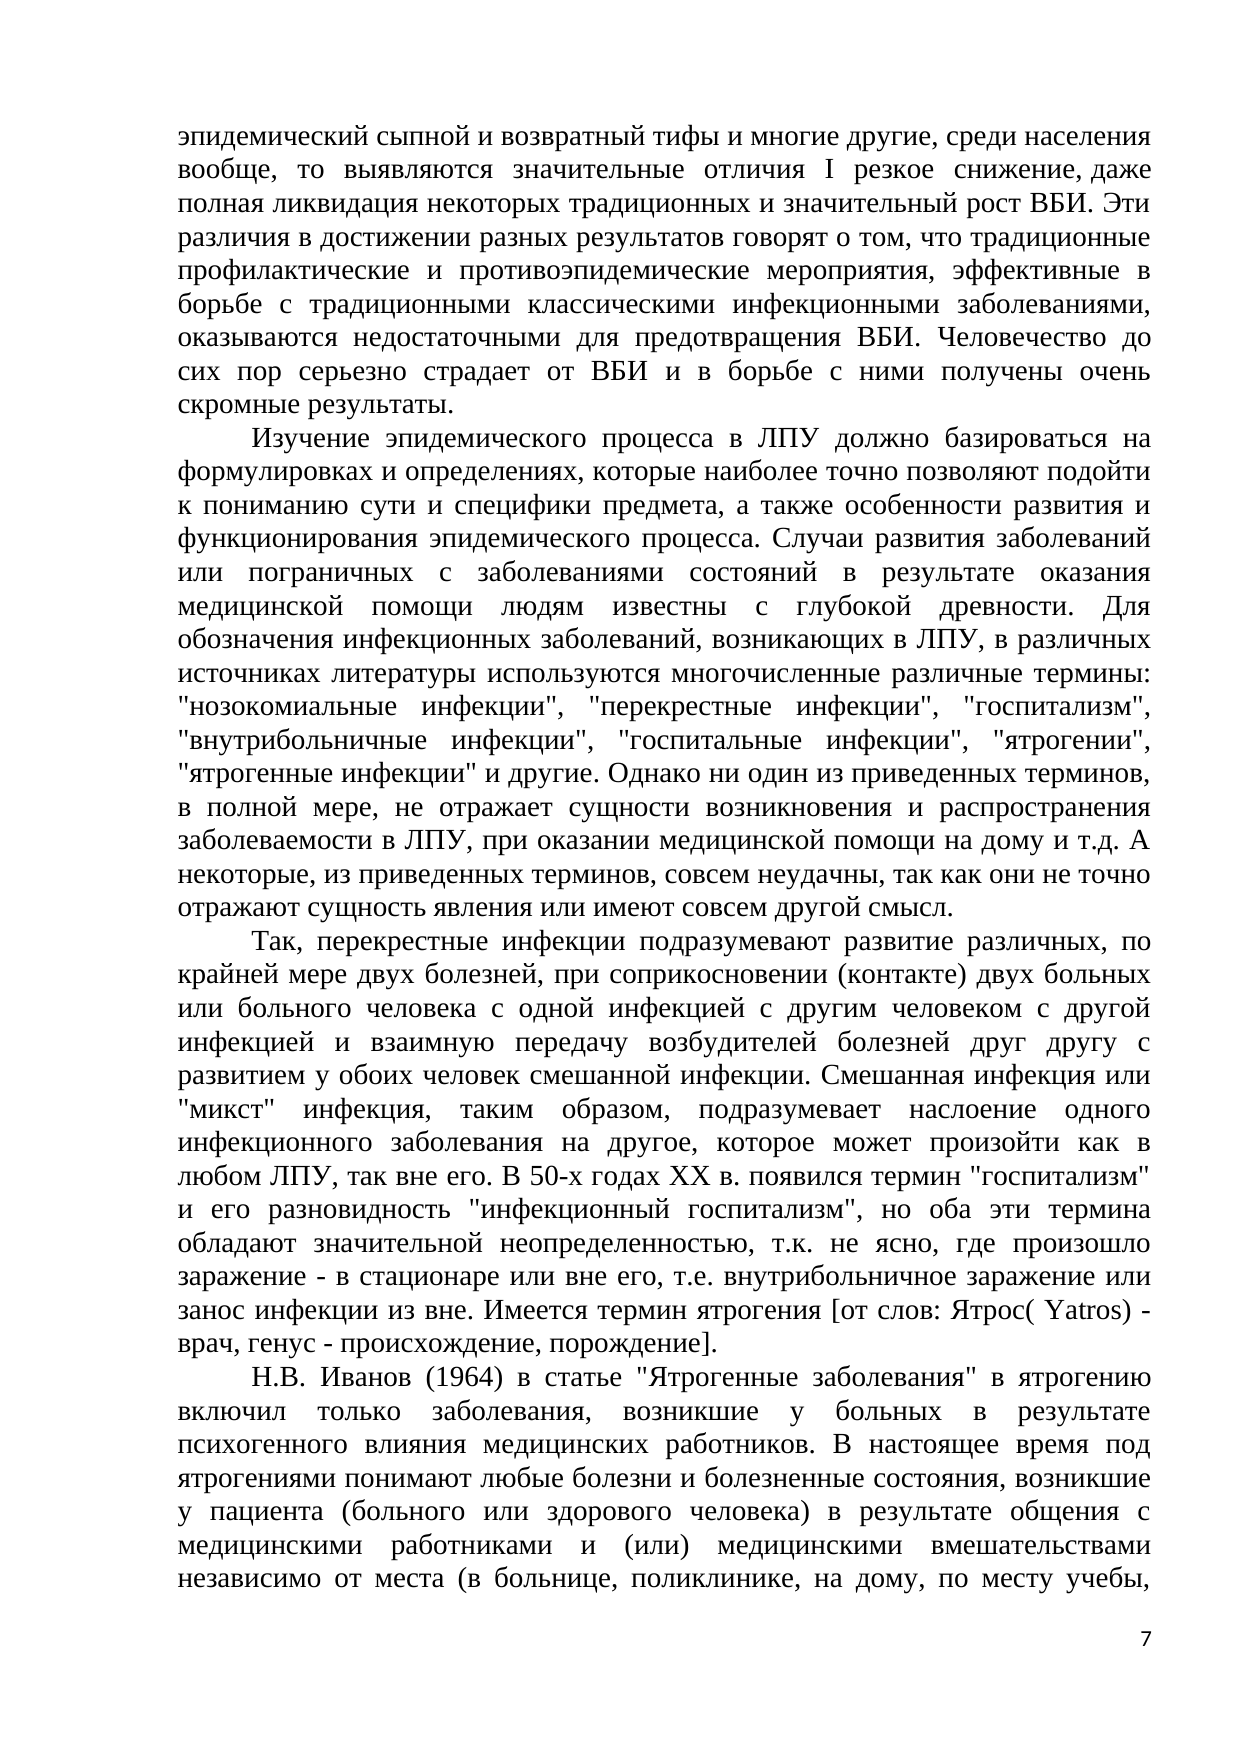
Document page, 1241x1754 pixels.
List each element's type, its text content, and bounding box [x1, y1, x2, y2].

text Изучение эпидемического процесса в ЛПУ должно базироваться на формулировках и определениях, которые наиболее точно позволяют подойти к пониманию сути и специфики предмета, а также особенности развития и функционирования эпидемического процесса. Случаи развития заболеваний или пограничных с заболеваниями состояний в результате оказания медицинской помощи людям известны с глубокой древности. Для обозначения инфекционных заболеваний, возникающих в ЛПУ, в различных источниках литературы используются многочисленные различные термины: "нозокомиальные инфекции", "перекрестные инфекции", "госпитализм", "внутрибольничные инфекции", "госпитальные инфекции", "ятрогении", "ятрогенные инфекции" и другие. Однако ни один из приведенных терминов, в полной мере, не отражает сущности возникновения и распространения заболеваемости в ЛПУ, при оказании медицинской помощи на дому и т.д. А некоторые, из приведенных терминов, совсем неудачны, так как они не точно отражают сущность явления или имеют совсем другой смысл. [177, 420, 1152, 923]
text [177, 118, 1152, 420]
text Так, перекрестные инфекции подразумевают развитие различных, по крайней мере двух болезней, при соприкосновении (контакте) двух больных или больного человека с одной инфекцией с другим человеком с другой инфекцией и взаимную передачу возбудителей болезней друг другу с развитием у обоих человек смешанной инфекции. Смешанная инфекция или "микст" инфекция, таким образом, подразумевает наслоение одного инфекционного заболевания на другое, которое может произойти как в любом ЛПУ, так вне его. В 50-х годах XX в. появился термин "госпитализм" и его разновидность "инфекционный госпитализм", но оба эти термина обладают значительной неопределенностью, т.к. не ясно, где произошло заражение - в стационаре или вне его, т.е. внутрибольничное заражение или занос инфекции из вне. Имеется термин ятрогения [от слов: Ятрос( Yatros) - врач, генус - происхождение, порождение]. [177, 923, 1152, 1359]
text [177, 1359, 1152, 1594]
